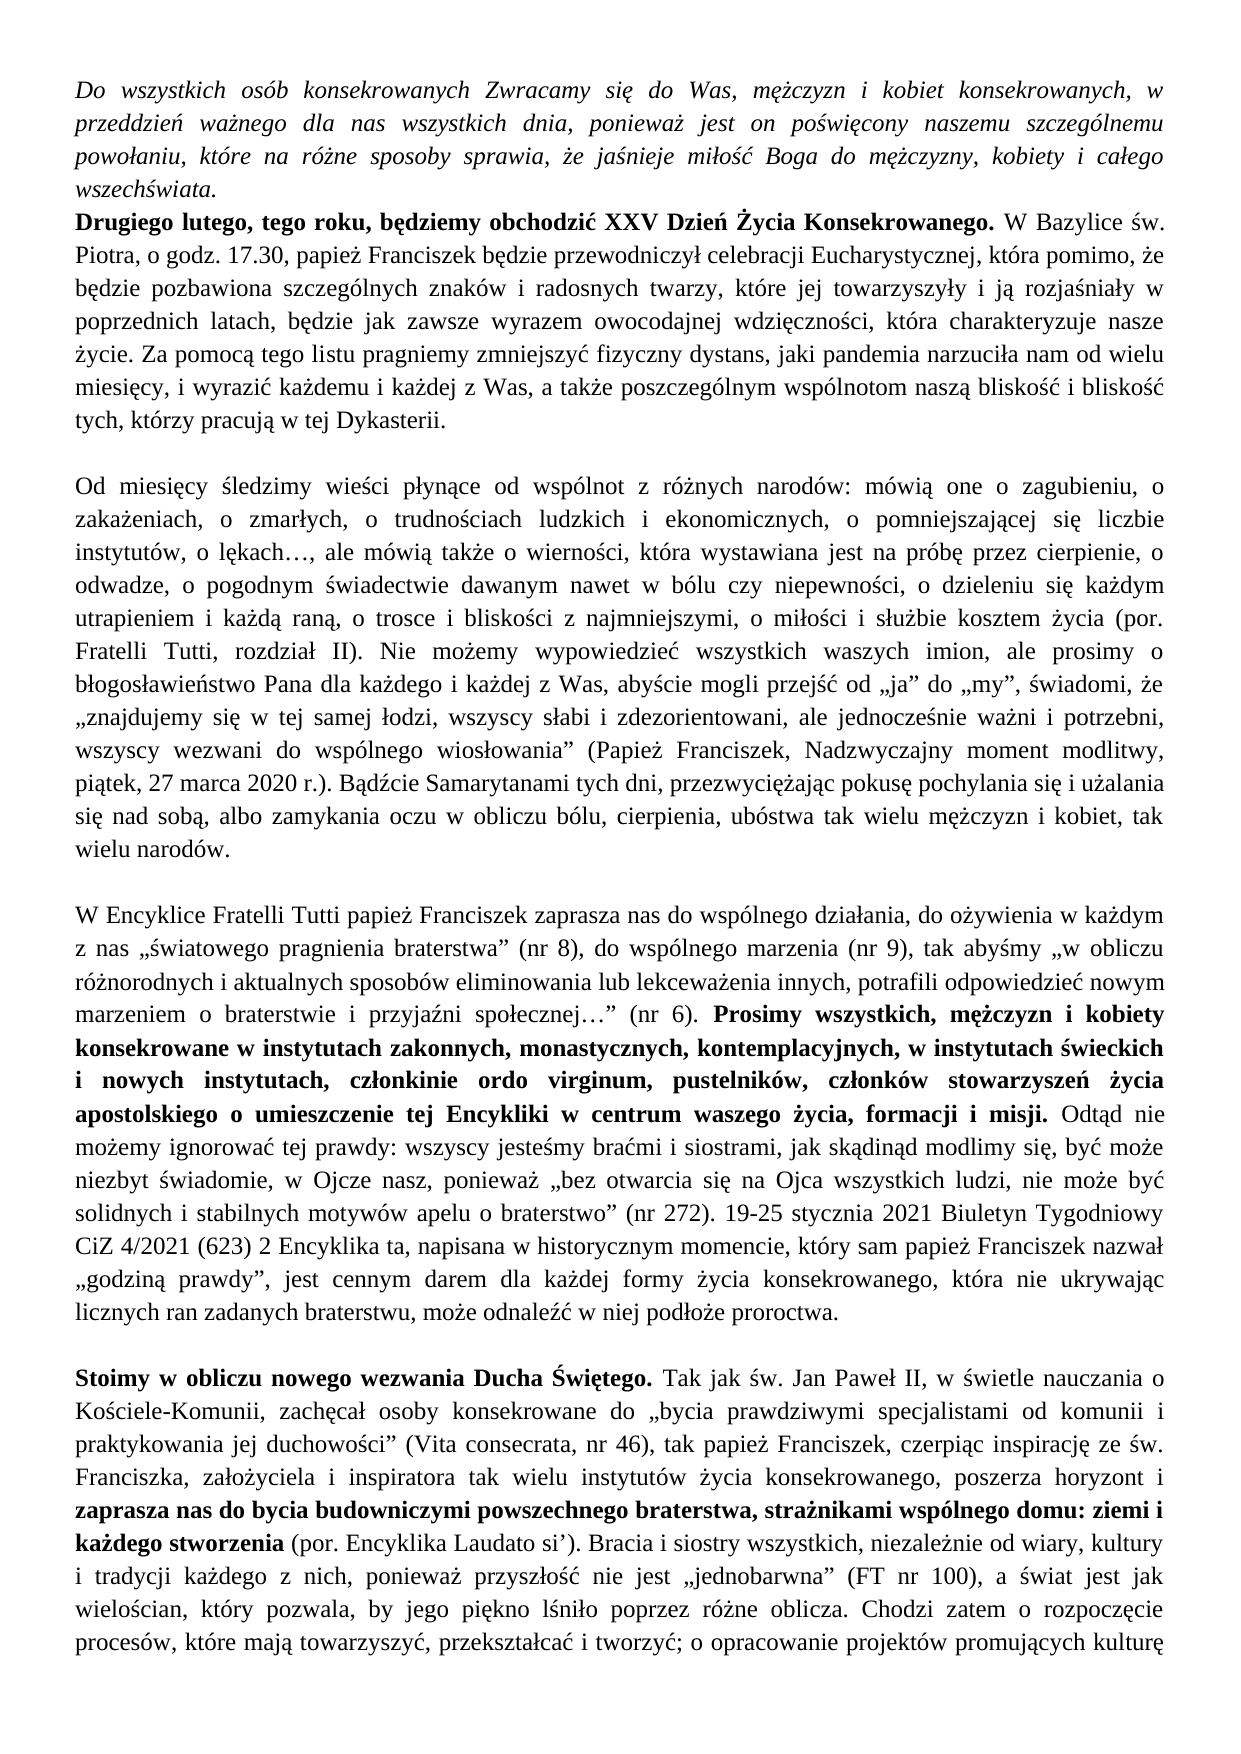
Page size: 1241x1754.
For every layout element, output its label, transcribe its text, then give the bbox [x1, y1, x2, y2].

text Drugiego lutego, tego roku, będziemy obchodzić XXV Dzień Życia Konsekrowanego. W Bazylice św. Piotra, o godz. 17.30, papież Franciszek będzie przewodniczył celebracji Eucharystycznej, która pomimo, że będzie pozbawiona szczególnych znaków i radosnych twarzy, które jej towarzyszyły i ją rozjaśniały w poprzednich latach, będzie jak zawsze wyrazem owocodajnej wdzięczności, która charakteryzuje nasze życie. Za pomocą tego listu pragniemy zmniejszyć fizyczny dystans, jaki pandemia narzuciła nam od wielu miesięcy, i wyrazić każdemu i każdej z Was, a także poszczególnym wspólnotom naszą bliskość i bliskość tych, którzy pracują w tej Dykasterii. [75, 207, 1165, 434]
text Do wszystkich osób konsekrowanych Zwracamy się do Was, mężczyzn i kobiet konsekrowanych, w przeddzień ważnego dla nas wszystkich dnia, ponieważ jest on poświęcony naszemu szczególnemu powołaniu, które na różne sposoby sprawia, że jaśnieje miłość Boga do mężczyzny, kobiety i całego wszechświata. [75, 75, 1165, 203]
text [75, 1363, 1165, 1656]
text W Encyklice Fratelli Tutti papież Franciszek zaprasza nas do wspólnego działania, do ożywienia w każdym z nas „światowego pragnienia braterstwa” (nr 8), do wspólnego marzenia (nr 9), tak abyśmy „w obliczu różnorodnych i aktualnych sposobów eliminowania lub lekceważenia innych, potrafili odpowiedzieć nowym marzeniem o braterstwie i przyjaźni społecznej…” (nr 6). Prosimy wszystkich, mężczyzn i kobiety konsekrowane w instytutach zakonnych, monastycznych, kontemplacyjnych, w instytutach świeckich i nowych instytutach, członkinie ordo virginum, pustelników, członków stowarzyszeń życia apostolskiego o umieszczenie tej Encykliki w centrum waszego życia, formacji i misji. Odtąd nie możemy ignorować tej prawdy: wszyscy jesteśmy braćmi i siostrami, jak skądinąd modlimy się, być może niezbyt świadomie, w Ojcze nasz, ponieważ „bez otwarcia się na Ojca wszystkich ludzi, nie może być solidnych i stabilnych motywów apelu o braterstwo” (nr 272). 19-25 stycznia 2021 Biuletyn Tygodniowy CiZ 4/2021 (623) 2 Encyklika ta, napisana w historycznym momencie, który sam papież Franciszek nazwał „godziną prawdy”, jest cennym darem dla każdej formy życia konsekrowanego, która nie ukrywając licznych ran zadanych braterstwu, może odnaleźć w niej podłoże proroctwa. [75, 901, 1165, 1326]
text Od miesięcy śledzimy wieści płynące od wspólnot z różnych narodów: mówią one o zagubieniu, o zakażeniach, o zmarłych, o trudnościach ludzkich i ekonomicznych, o pomniejszającej się liczbie instytutów, o lękach…, ale mówią także o wierności, która wystawiana jest na próbę przez cierpienie, o odwadze, o pogodnym świadectwie dawanym nawet w bólu czy niepewności, o dzieleniu się każdym utrapieniem i każdą raną, o trosce i bliskości z najmniejszymi, o miłości i służbie kosztem życia (por. Fratelli Tutti, rozdział II). Nie możemy wypowiedzieć wszystkich waszych imion, ale prosimy o błogosławieństwo Pana dla każdego i każdej z Was, abyście mogli przejść od „ja” do „my”, świadomi, że „znajdujemy się w tej samej łodzi, wszyscy słabi i zdezorientowani, ale jednocześnie ważni i potrzebni, wszyscy wezwani do wspólnego wiosłowania” (Papież Franciszek, Nadzwyczajny moment modlitwy, piątek, 27 marca 2020 r.). Bądźcie Samarytanami tych dni, przezwyciężając pokusę pochylania się i użalania się nad sobą, albo zamykania oczu w obliczu bólu, cierpienia, ubóstwa tak wielu mężczyzn i kobiet, tak wielu narodów. [75, 471, 1165, 863]
